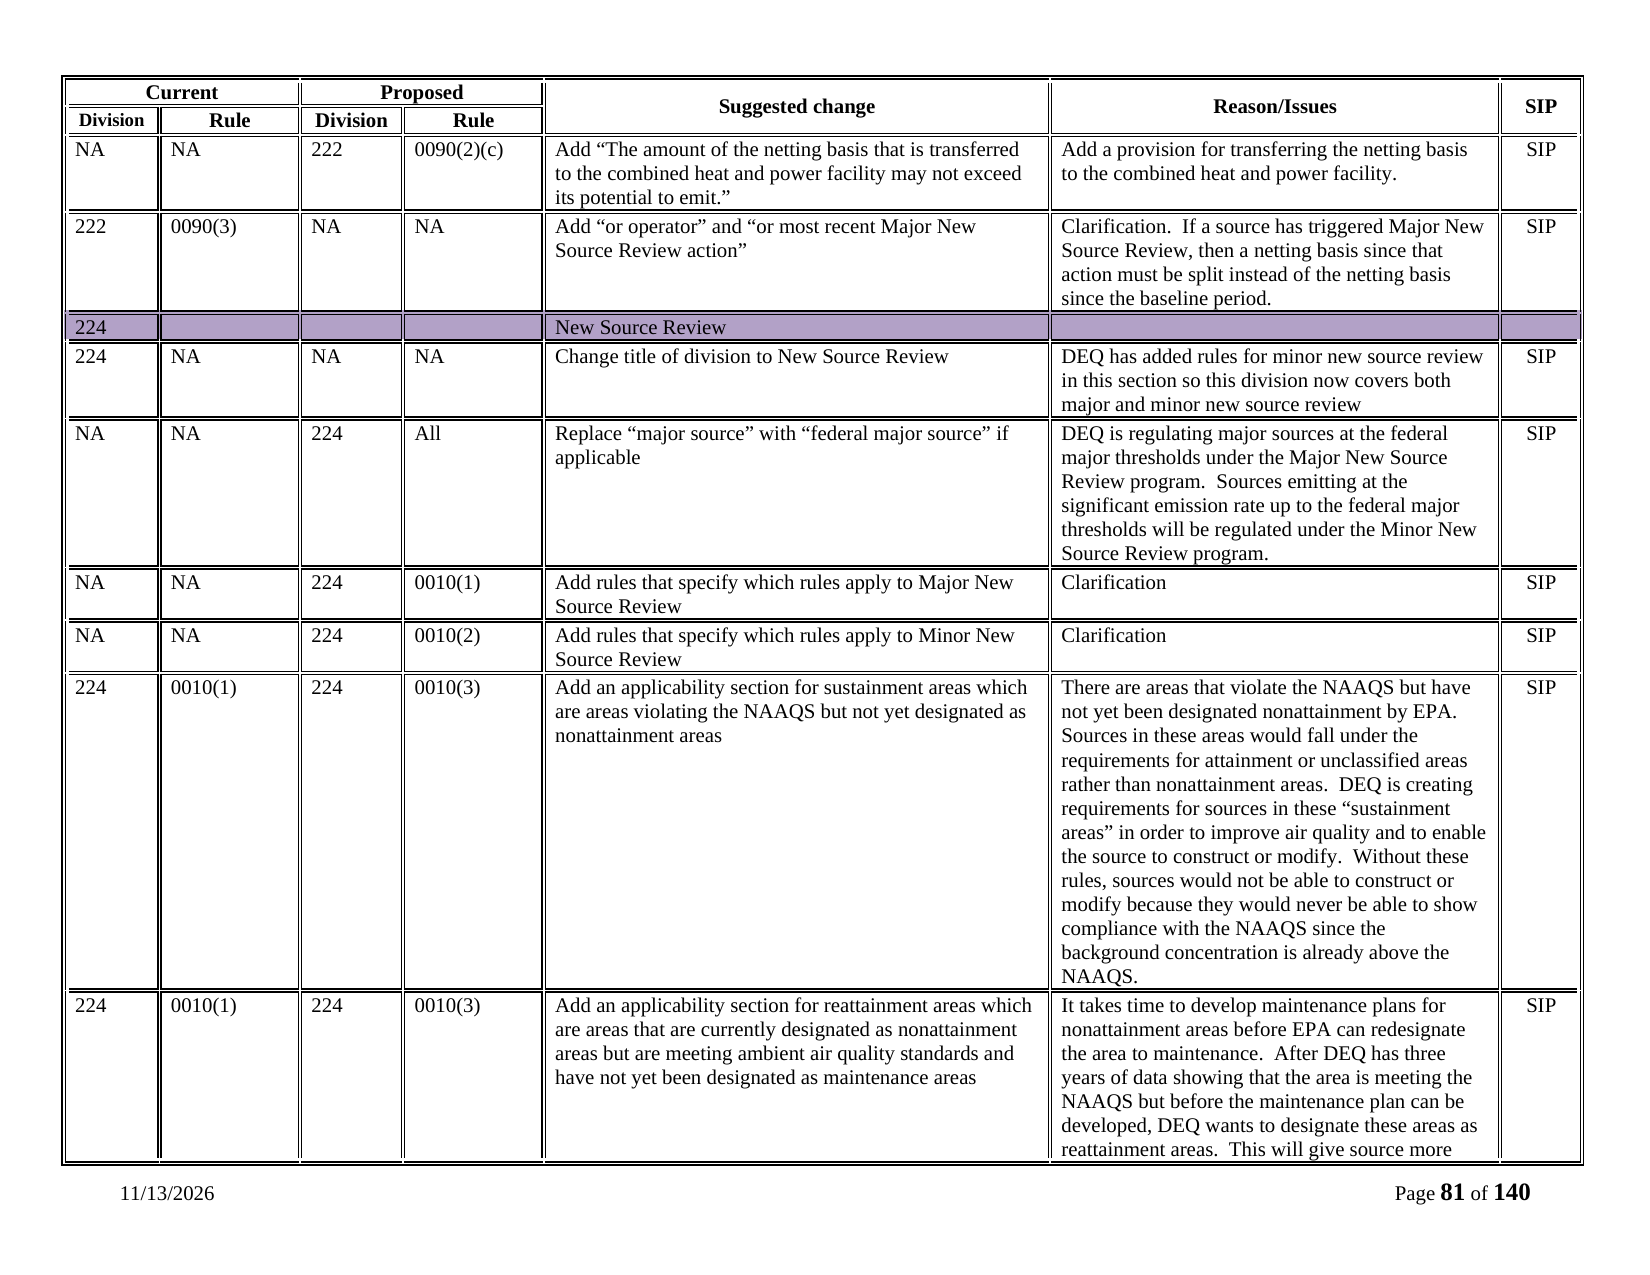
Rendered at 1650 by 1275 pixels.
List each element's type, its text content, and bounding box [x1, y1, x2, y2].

table_header Suggested change [544, 77, 1050, 132]
table_header Current [64, 77, 300, 104]
table_cell Rule [162, 108, 298, 132]
table_cell Division [302, 108, 401, 132]
table_header Reason/Issues [1050, 77, 1500, 132]
table_header Proposed [300, 77, 544, 104]
table_cell Rule [405, 108, 541, 132]
table_header SIP [1500, 79, 1580, 132]
table_cell Division [64, 104, 159, 132]
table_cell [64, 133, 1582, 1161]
